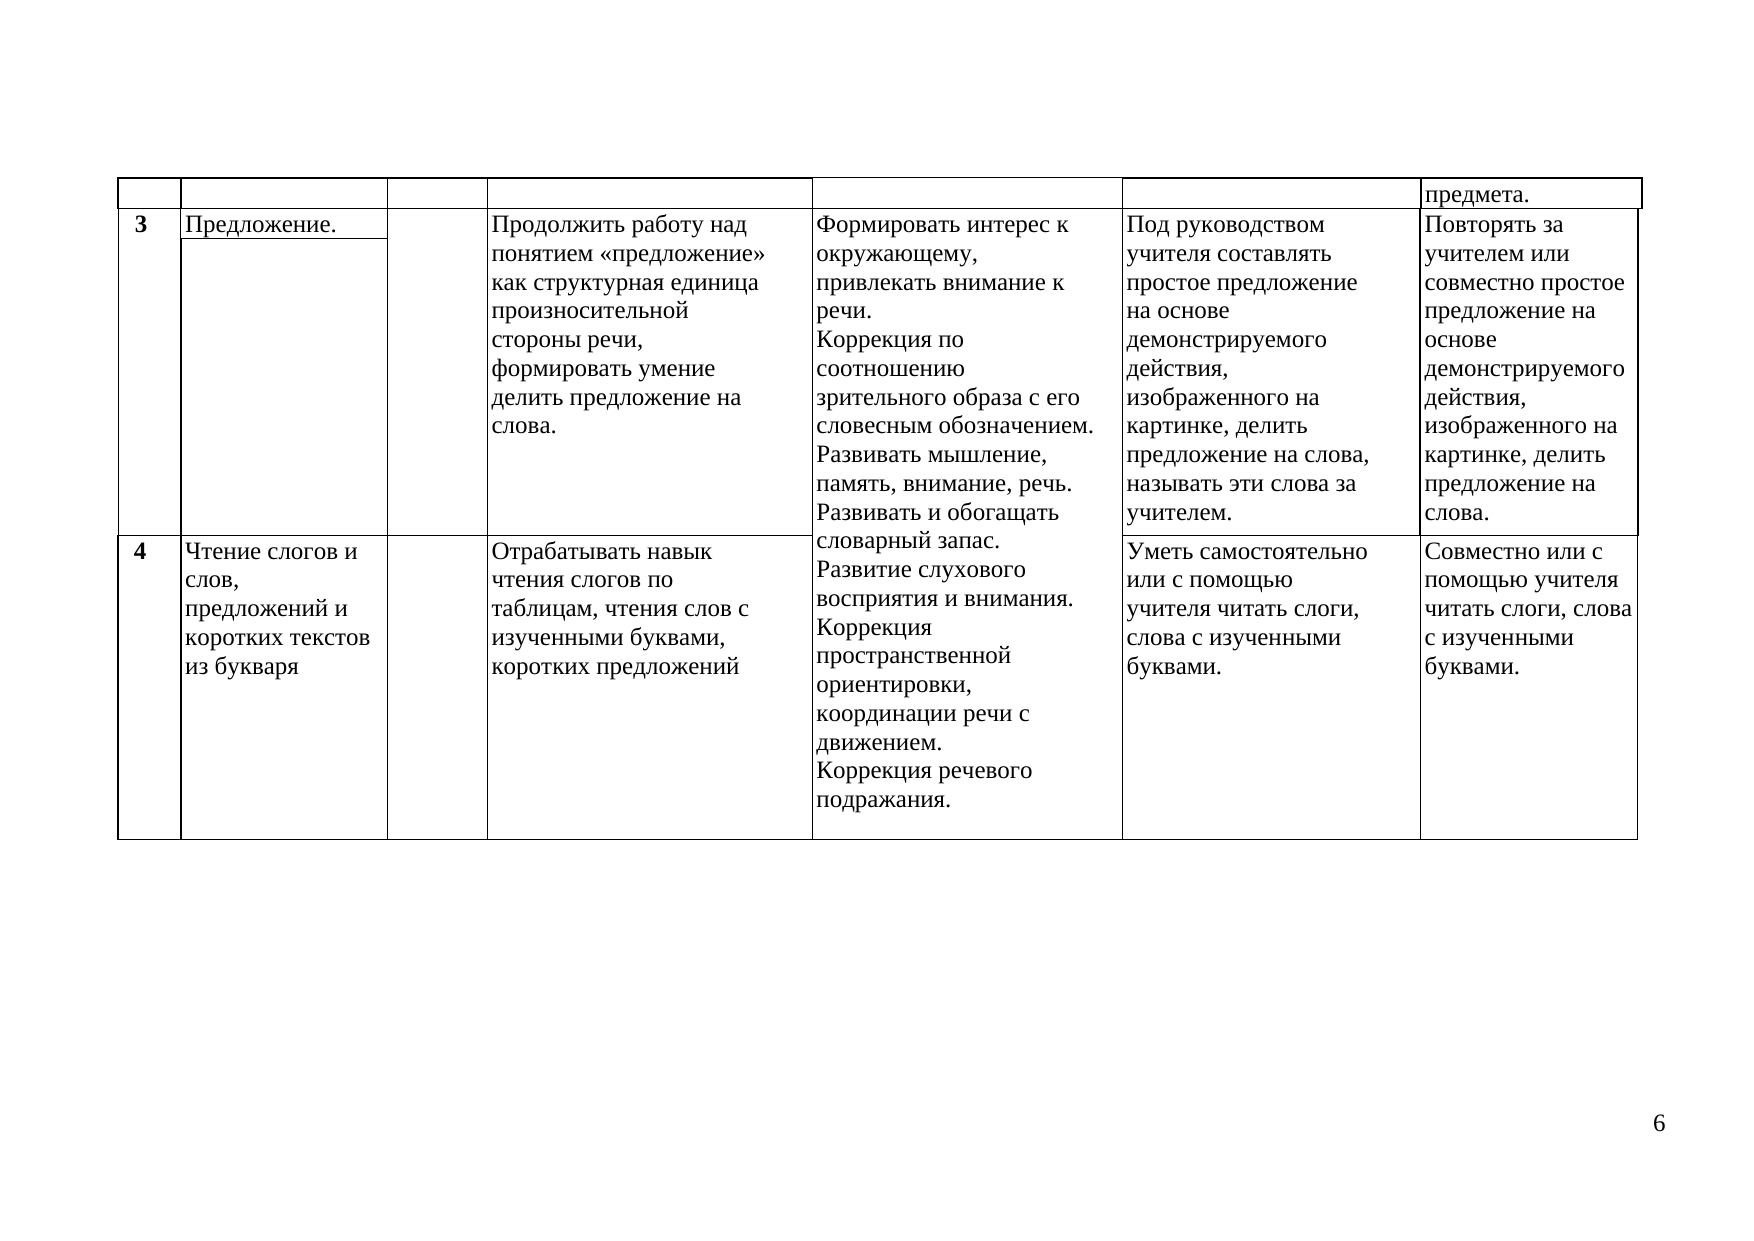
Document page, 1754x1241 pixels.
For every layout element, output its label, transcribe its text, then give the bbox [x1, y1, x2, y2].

table_cell [388, 179, 487, 208]
table_cell [813, 178, 1122, 208]
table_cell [1123, 179, 1420, 208]
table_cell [488, 179, 812, 208]
table_cell Продолжить работу над понятием «предложение» как структурная единица произносительной стороны речи, формировать умение делить предложение на слова. [488, 209, 812, 535]
table_cell Чтение слогов и слов, предложений и коротких текстов из букваря [182, 536, 387, 839]
table_cell [182, 239, 387, 535]
table_cell 3 [119, 209, 180, 535]
table_cell Под руководством учителя составлять простое предложение на основе демонстрируемого действия, изображенного на картинке, делить предложение на слова, называть эти слова за учителем. [1123, 209, 1419, 535]
table_cell [388, 209, 487, 535]
table_cell Отрабатывать навык чтения слогов по таблицам, чтения слов с изученными буквами, коротких предложений [488, 536, 812, 839]
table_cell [1422, 179, 1641, 208]
table_cell [388, 536, 487, 839]
table_cell Формировать интерес к окружающему, привлекать внимание к речи. Коррекция по соотношению зрительного образа с его словесным обозначением. Развивать мышление, память, внимание, речь. Развивать и обогащать словарный запас. Развитие слухового восприятия и внимания. Коррекция пространственной ориентировки, координации речи с движением. Коррекция речевого подражания. [813, 209, 1122, 839]
table_cell Уметь самостоятельно или с помощью учителя читать слоги, слова с изученными буквами. [1123, 536, 1420, 839]
table_cell Совместно или с помощью учителя читать слоги, слова с изученными буквами. [1421, 536, 1637, 839]
table_cell 2 [119, 179, 180, 208]
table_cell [182, 179, 387, 208]
table_cell Предложение. [181, 209, 387, 238]
table_cell Повторять за учителем или совместно простое предложение на основе демонстрируемого действия, изображенного на картинке, делить предложение на слова. [1421, 209, 1637, 535]
table_cell 4 [119, 536, 180, 839]
